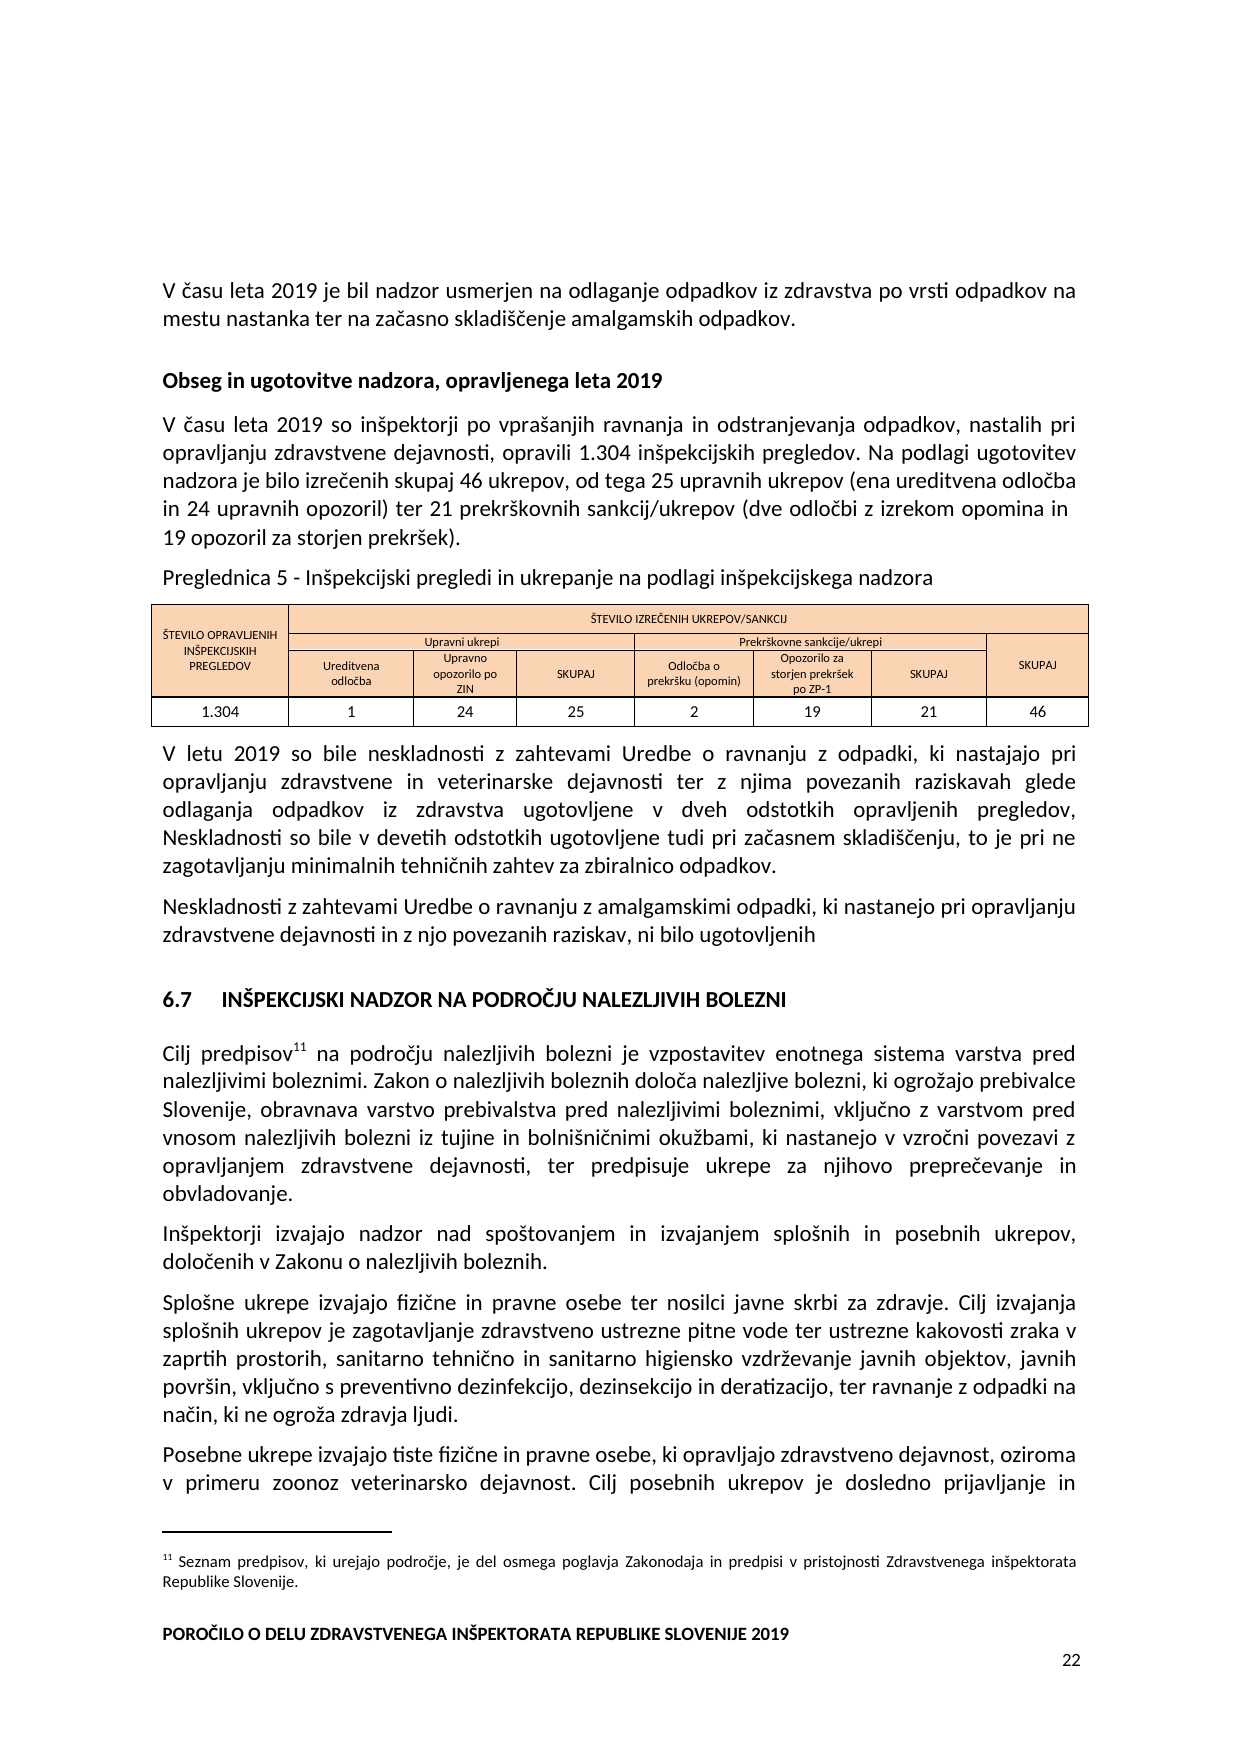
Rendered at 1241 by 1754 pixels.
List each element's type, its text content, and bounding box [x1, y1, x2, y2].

table_cell SKUPAJ [517, 651, 634, 696]
table_cell 1.304 [152, 698, 288, 726]
text V letu 2019 so bile neskladnosti z zahtevami Uredbe o ravnanju z odpadki, ki nastajajo pri opravljanju zdravstvene in veterinarske dejavnosti ter z njima povezanih raziskavah glede odlaganja odpadkov iz zdravstva ugotovljene v dveh odstotkih opravljenih pregledov, Neskladnosti so bile v devetih odstotkih ugotovljene tudi pri začasnem skladiščenju, to je pri ne zagotavljanju minimalnih tehničnih zahtev za zbiralnico odpadkov. [162, 739, 1078, 879]
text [162, 1440, 1078, 1496]
table_cell Ureditvena odločba [289, 651, 413, 696]
table_cell 2 [635, 698, 753, 726]
table_cell 21 [872, 698, 986, 726]
table_cell Opozorilo za storjen prekršek po ZP-1 [754, 651, 871, 696]
table_cell Upravni ukrepi [289, 634, 634, 649]
table_header ŠTEVILO OPRAVLJENIH INŠPEKCIJSKIH PREGLEDOV [152, 605, 288, 696]
table_cell Upravno opozorilo po ZIN [414, 651, 516, 696]
text Splošne ukrepe izvajajo fizične in pravne osebe ter nosilci javne skrbi za zdravje. Cilj izvajanja splošnih ukrepov je zagotavljanje zdravstveno ustrezne pitne vode ter ustrezne kakovosti zraka v zaprtih prostorih, sanitarno tehnično in sanitarno higiensko vzdrževanje javnih objektov, javnih površin, vključno s preventivno dezinfekcijo, dezinsekcijo in deratizacijo, ter ravnanje z odpadki na način, ki ne ogroža zdravja ljudi. [162, 1288, 1078, 1428]
subtitle INŠPEKCIJSKI NADZOR NA PODROČJU NALEZLJIVIH BOLEZNI [162, 986, 1078, 1014]
table_cell SKUPAJ [987, 634, 1088, 696]
table_cell 25 [517, 698, 634, 726]
table_cell SKUPAJ [872, 651, 986, 696]
table_cell 19 [754, 698, 871, 726]
text V času leta 2019 je bil nadzor usmerjen na odlaganje odpadkov iz zdravstva po vrsti odpadkov na mestu nastanka ter na začasno skladiščenje amalgamskih odpadkov. [162, 276, 1078, 332]
table_header ŠTEVILO IZREČENIH UKREPOV/SANKCIJ [289, 605, 1088, 633]
table_cell 46 [987, 698, 1088, 726]
text Neskladnosti z zahtevami Uredbe o ravnanju z amalgamskimi odpadki, ki nastanejo pri opravljanju zdravstvene dejavnosti in z njo povezanih raziskav, ni bilo ugotovljenih [162, 892, 1078, 948]
table_cell Odločba o prekršku (opomin) [635, 651, 753, 696]
text V času leta 2019 so inšpektorji po vprašanjih ravnanja in odstranjevanja odpadkov, nastalih pri opravljanju zdravstvene dejavnosti, opravili 1.304 inšpekcijskih pregledov. Na podlagi ugotovitev nadzora je bilo izrečenih skupaj 46 ukrepov, od tega 25 upravnih ukrepov (ena ureditvena odločba in 24 upravnih opozoril) ter 21 prekrškovnih sankcij/ukrepov (dve odločbi z izrekom opomina in 19 opozoril za storjen prekršek). [162, 411, 1078, 551]
text Cilj predpisov na področju nalezljivih bolezni je vzpostavitev enotnega sistema varstva pred nalezljivimi boleznimi. Zakon o nalezljivih boleznih določa nalezljive bolezni, ki ogrožajo prebivalce Slovenije, obravnava varstvo prebivalstva pred nalezljivimi boleznimi, vključno z varstvom pred vnosom nalezljivih bolezni iz tujine in bolnišničnimi okužbami, ki nastanejo v vzročni povezavi z opravljanjem zdravstvene dejavnosti, ter predpisuje ukrepe za njihovo preprečevanje in obvladovanje. [162, 1039, 1078, 1207]
table_cell 1 [289, 698, 413, 726]
table_cell Prekrškovne sankcije/ukrepi [635, 634, 986, 649]
subtitle Obseg in ugotovitve nadzora, opravljenega leta 2019 [162, 366, 1078, 394]
text Preglednica 5 - Inšpekcijski pregledi in ukrepanje na podlagi inšpekcijskega nadzora [162, 563, 1078, 591]
text Inšpektorji izvajajo nadzor nad spoštovanjem in izvajanjem splošnih in posebnih ukrepov, določenih v Zakonu o nalezljivih boleznih. [162, 1219, 1078, 1275]
table_cell 24 [414, 698, 516, 726]
